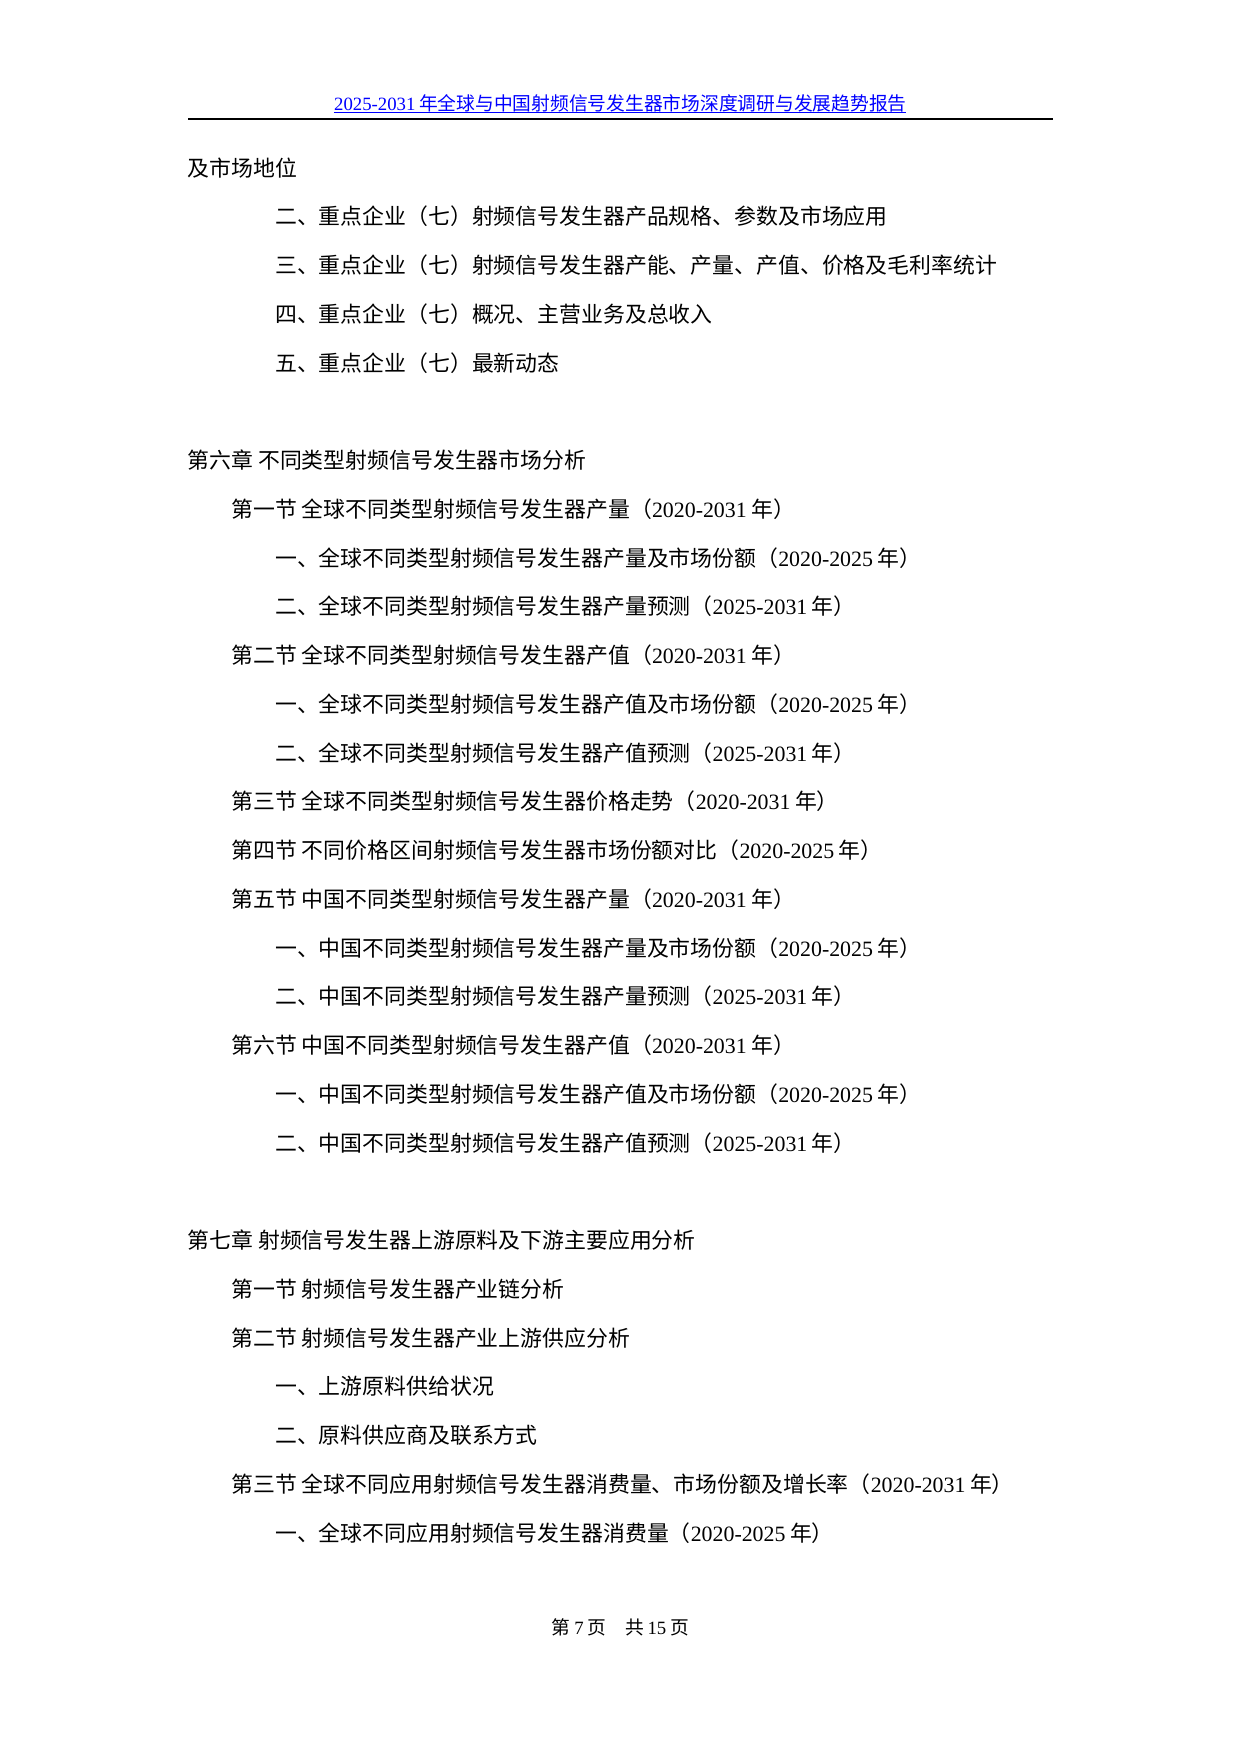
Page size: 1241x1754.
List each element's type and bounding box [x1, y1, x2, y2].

text [187, 150, 1053, 1548]
